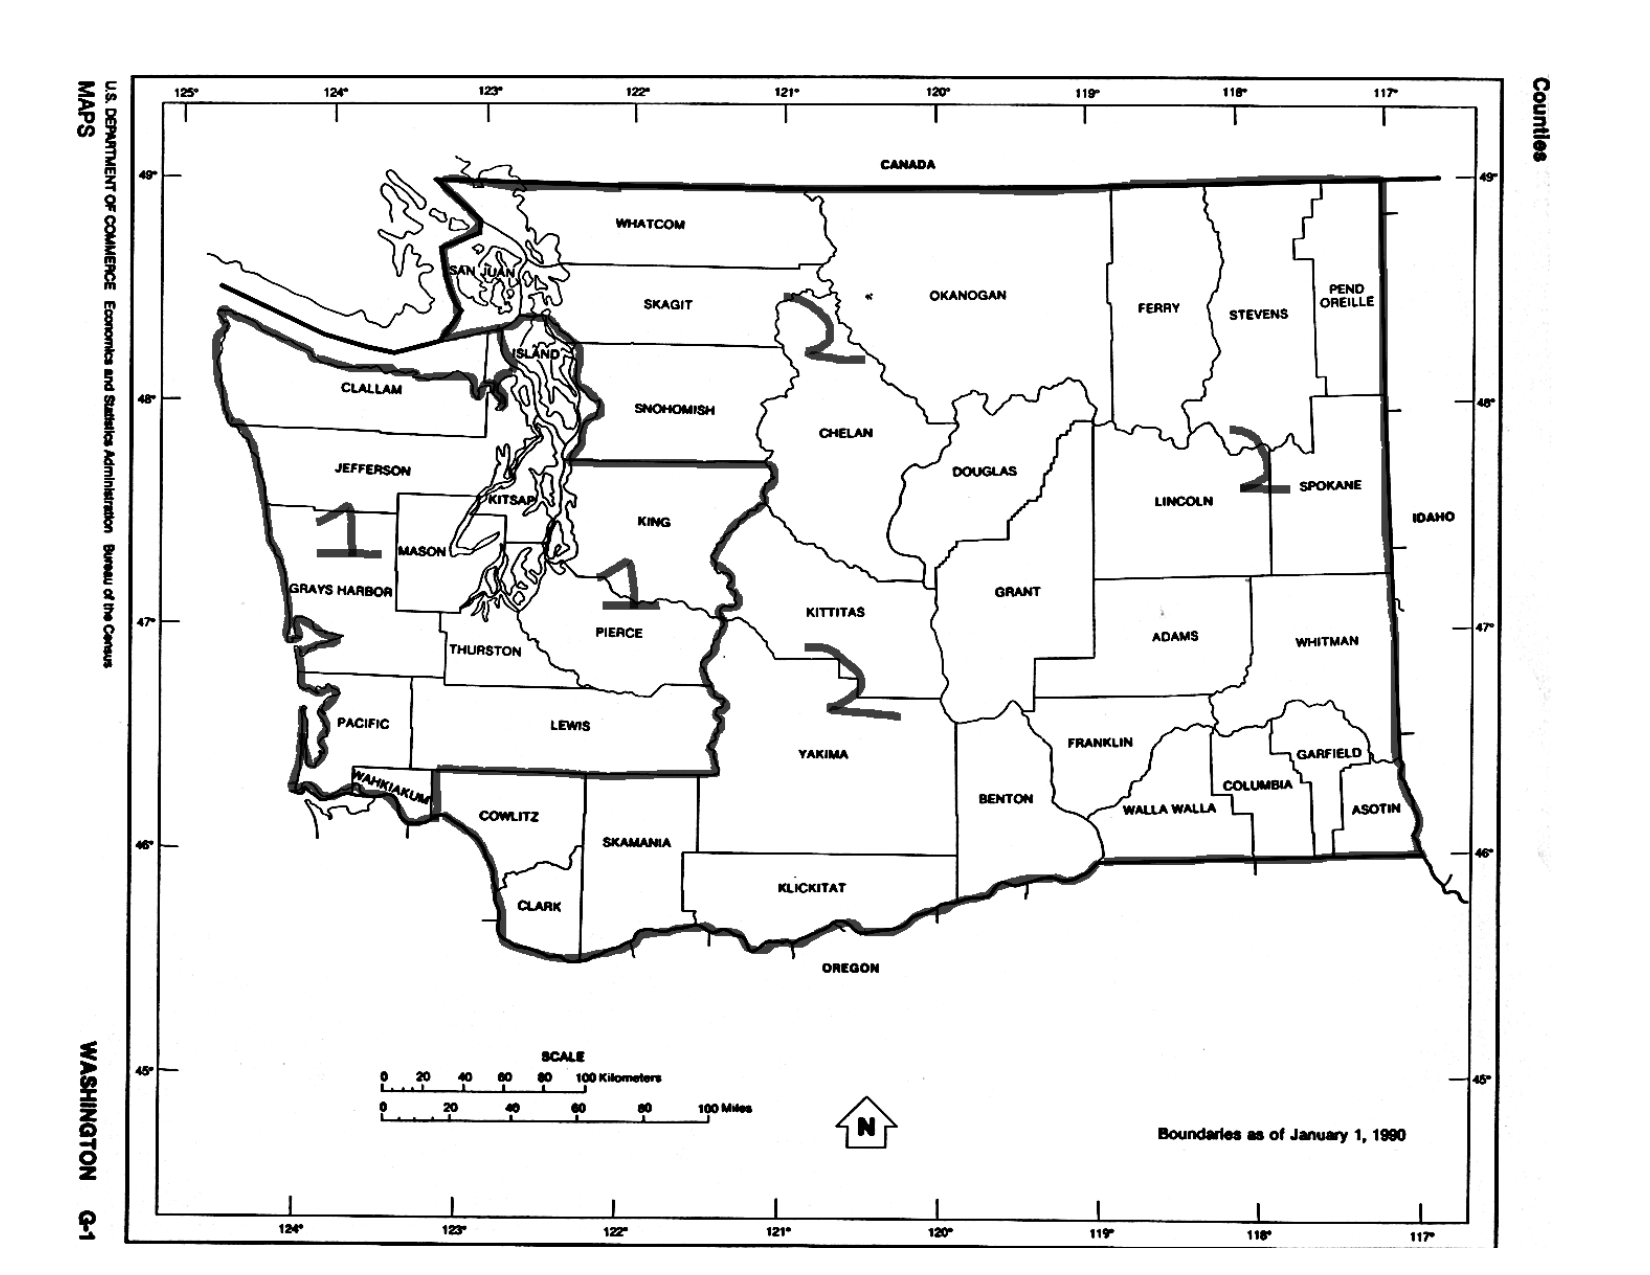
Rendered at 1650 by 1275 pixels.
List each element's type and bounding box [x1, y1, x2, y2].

picture [75, 74, 1551, 1248]
